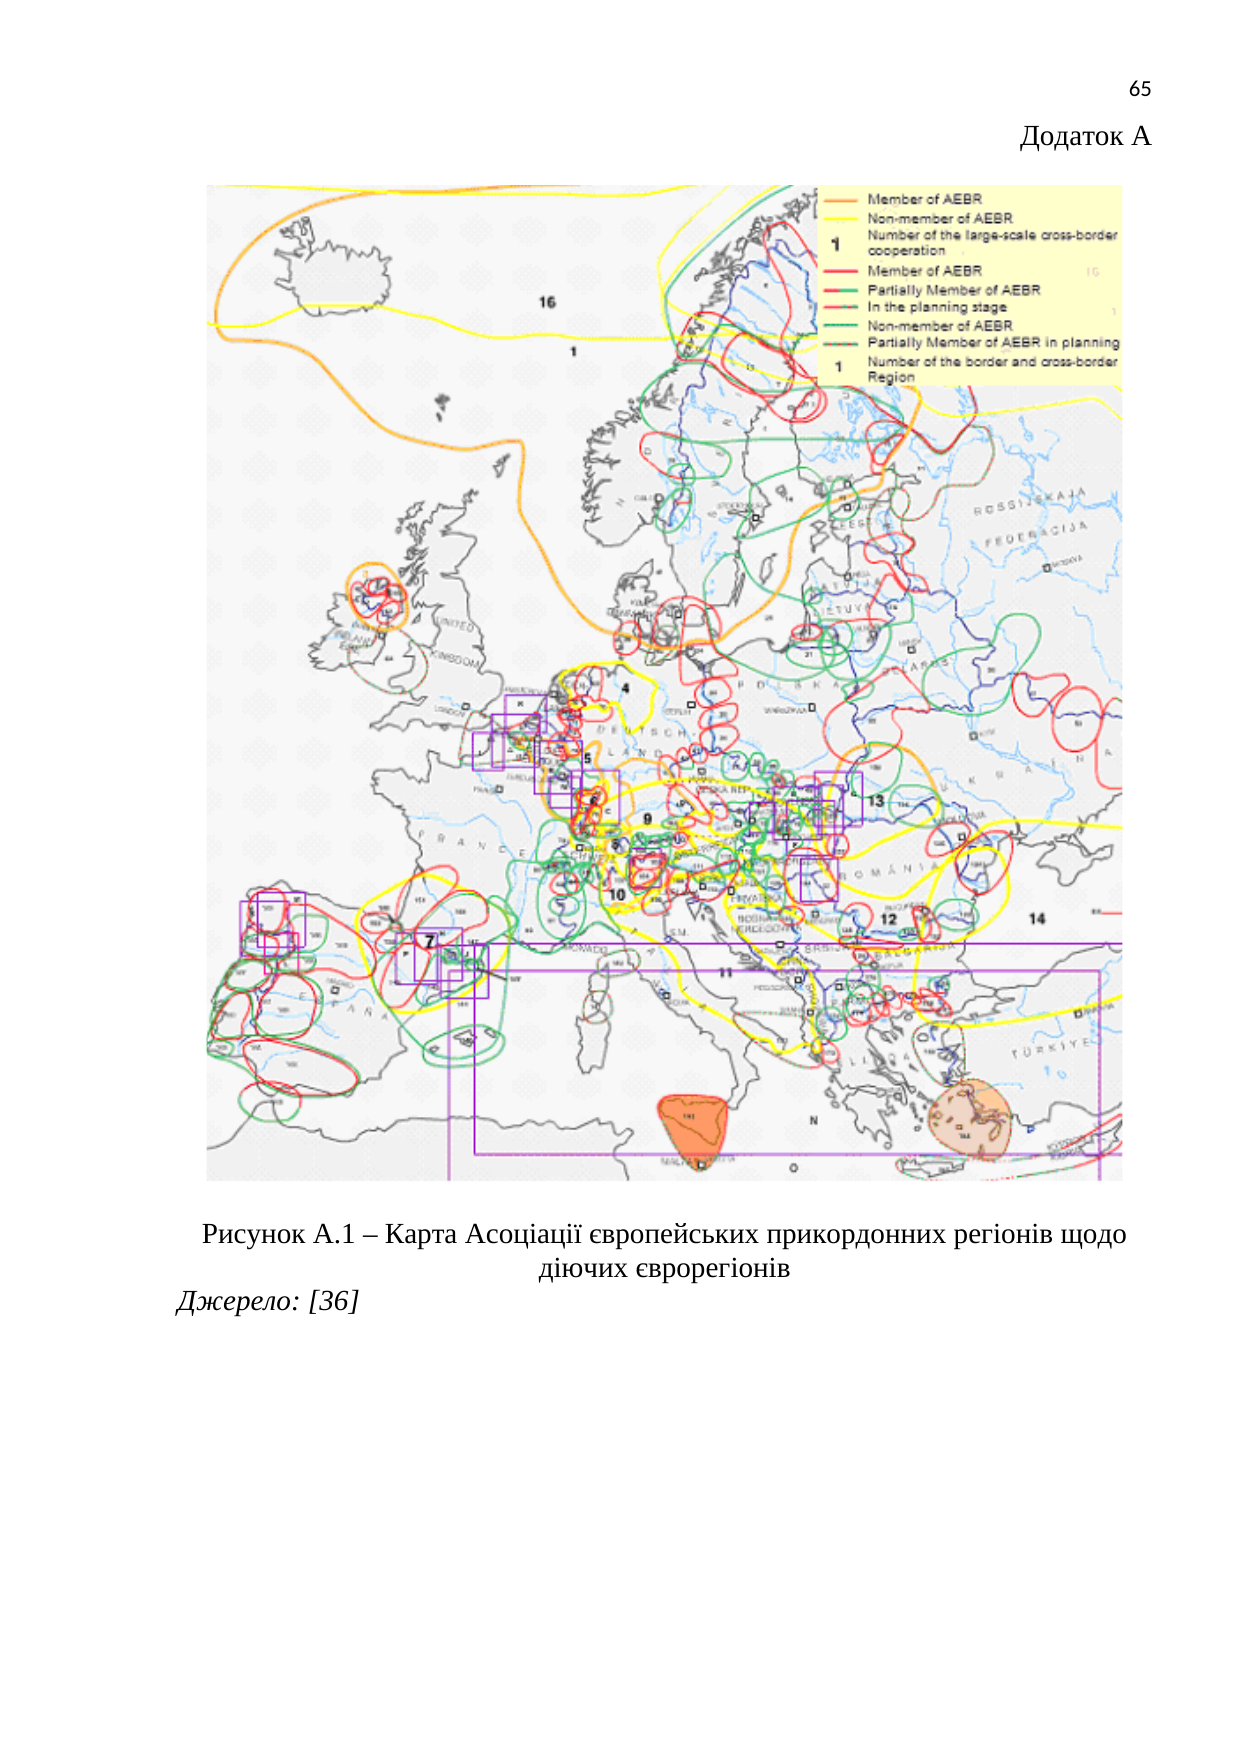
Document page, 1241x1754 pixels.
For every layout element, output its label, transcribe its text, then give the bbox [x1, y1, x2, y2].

text Додаток А [177, 118, 1152, 152]
text Рисунок А.1 – Карта Асоціації європейських прикордонних регіонів щодо діючих єврорегіонів [177, 1216, 1152, 1283]
text Джерело: [36] [177, 1283, 1152, 1317]
picture [206, 185, 1123, 1183]
